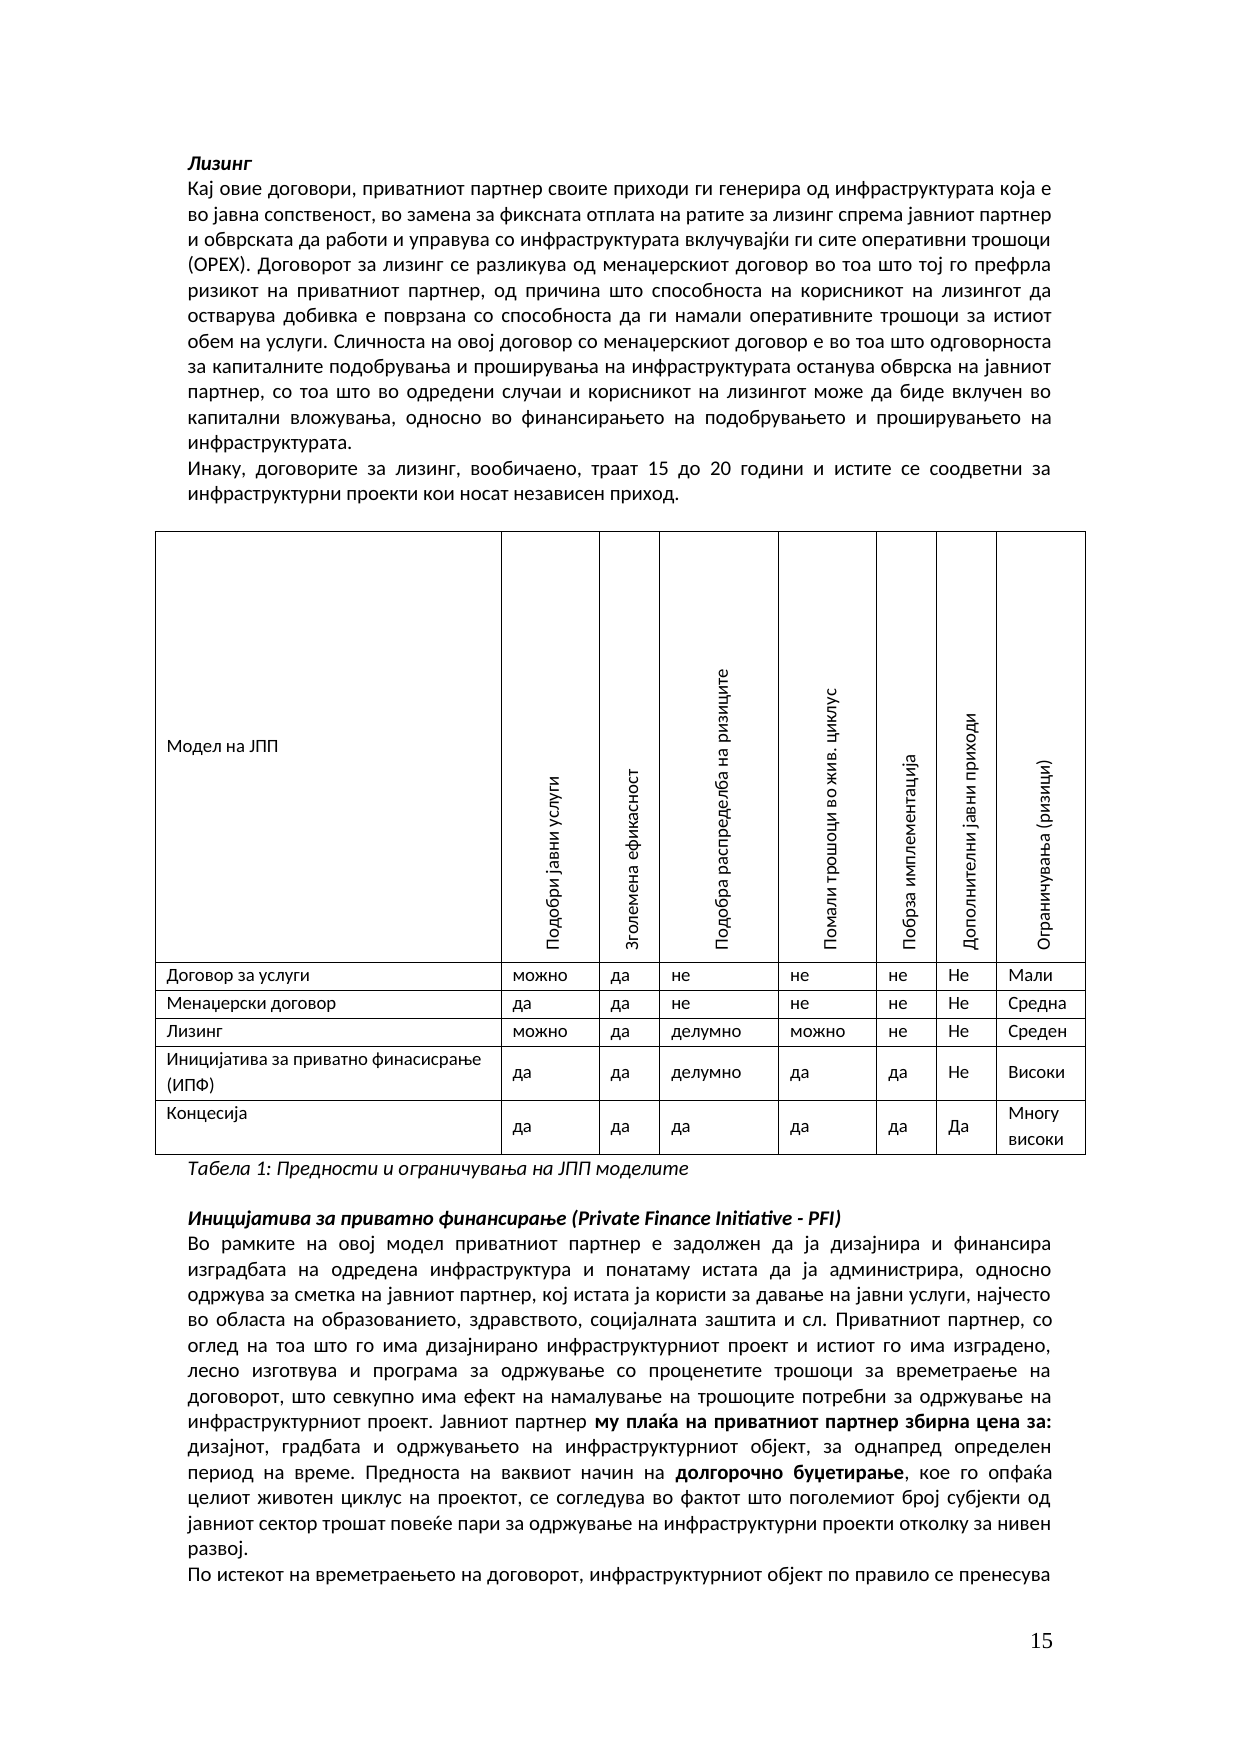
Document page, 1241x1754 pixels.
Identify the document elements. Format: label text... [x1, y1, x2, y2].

table_cell Мали [997, 963, 1085, 990]
table_cell Не [937, 991, 996, 1018]
subtitle Иницијатива за приватно финансирање (Private Finance Initiative - PFI) [187, 1205, 1053, 1230]
table_cell да [877, 1047, 936, 1100]
table_cell Не [937, 1047, 996, 1100]
table_header Помали трошоци во жив. циклус [779, 532, 876, 962]
table_cell Лизинг [156, 1019, 501, 1046]
table_header Зголемена ефикасност [600, 532, 659, 962]
table_cell можно [502, 1019, 599, 1046]
table_cell да [502, 991, 599, 1018]
table_cell не [779, 963, 876, 990]
table_cell Договор за услуги [156, 963, 501, 990]
table_cell Многу високи [997, 1101, 1085, 1154]
table_cell Концесија [156, 1101, 501, 1154]
table_cell Да [937, 1101, 996, 1154]
table_cell да [600, 1019, 659, 1046]
table_cell Не [937, 963, 996, 990]
table_cell Среден [997, 1019, 1085, 1046]
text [187, 1561, 1053, 1586]
table_cell делумно [660, 1047, 778, 1100]
table_cell да [600, 1047, 659, 1100]
table_cell да [877, 1101, 936, 1154]
text Инаку, договорите за лизинг, вообичаено, траат 15 до 20 години и истите се соодветни за инфраструктурни проекти кои носат независен приход. [187, 455, 1053, 506]
table_cell Иницијатива за приватно финасисрање (ИПФ) [156, 1047, 501, 1100]
subtitle Лизинг Кај овие договори, приватниот партнер своите приходи ги генерира од инфраструктурата која е во јавна сопственост, во замена за фиксната отплата на ратите за лизинг спрема јавниот партнер и обврската да работи и управува со инфраструктурата вклучувајќи ги сите оперативни трошоци (OPEX). Договорот за лизинг се разликува од менаџерскиот договор во тоа што тој го префрла ризикот на приватниот партнер, од причина што способноста на корисникот на лизингот да остварува добивка е поврзана со способноста да ги намали оперативните трошоци за истиот обем на услуги. Сличноста на овој договор со менаџерскиот договор е во тоа што одговорноста за капиталните подобрувања и проширувања на инфраструктурата останува обврска на јавниот партнер, со тоа што во одредени случаи и корисникот на лизингот може да биде вклучен во капитални вложувања, односно во финансирањето на подобрувањето и проширувањето на инфраструктурата. [187, 150, 1053, 455]
table_cell можно [779, 1019, 876, 1046]
table_cell да [600, 1101, 659, 1154]
table_cell да [779, 1047, 876, 1100]
table_cell да [600, 991, 659, 1018]
table_header Подобра распределба на ризиците [660, 532, 778, 962]
table_cell не [877, 963, 936, 990]
table_cell да [600, 963, 659, 990]
text Табела 1: Предности и ограничувања на ЈПП моделите [187, 1155, 1053, 1180]
table_cell не [660, 963, 778, 990]
table_cell да [779, 1101, 876, 1154]
table_cell не [660, 991, 778, 1018]
table_header Ограничувања (ризици) [997, 532, 1085, 962]
table_cell Не [937, 1019, 996, 1046]
table_header Дополнителни јавни приходи [937, 532, 996, 962]
table_header Подобри јавни услуги [502, 532, 599, 962]
table_cell Средна [997, 991, 1085, 1018]
table_cell не [877, 991, 936, 1018]
table_cell делумно [660, 1019, 778, 1046]
table_cell не [779, 991, 876, 1018]
text Во рамките на овој модел приватниот партнер е задолжен да ја дизајнира и финансира изградбата на одредена инфраструктура и понатаму истата да ја администрира, односно одржува за сметка на јавниот партнер, кој истата ја користи за давање на јавни услуги, најчесто во областа на образованието, здравството, социјалната заштита и сл. Приватниот партнер, со оглед на тоа што го има дизајнирано инфраструктурниот проект и истиот го има изградено, лесно изготвува и програма за одржување со проценетите трошоци за времетраење на договорот, што севкупно има ефект на намалување на трошоците потребни за одржување на инфраструктурниот проект. Јавниот партнер му плаќа на приватниот партнер збирна цена за: дизајнот, градбата и одржувањето на инфраструктурниот објект, за однапред определен период на време. Предноста на ваквиот начин на долгорочно буџетирање, кое го опфаќа целиот животен циклус на проектот, се согледува во фактот што поголемиот број субјекти од јавниот сектор трошат повеќе пари за одржување на инфраструктурни проекти отколку за нивен развој. [187, 1230, 1053, 1561]
table_header Побрза имплементација [877, 532, 936, 962]
table_cell не [877, 1019, 936, 1046]
table_cell Менаџерски договор [156, 991, 501, 1018]
table_header Модел на ЈПП [156, 532, 501, 962]
table_cell да [502, 1101, 599, 1154]
table_cell можно [502, 963, 599, 990]
table_cell да [660, 1101, 778, 1154]
table_cell Високи [997, 1047, 1085, 1100]
table_cell да [502, 1047, 599, 1100]
